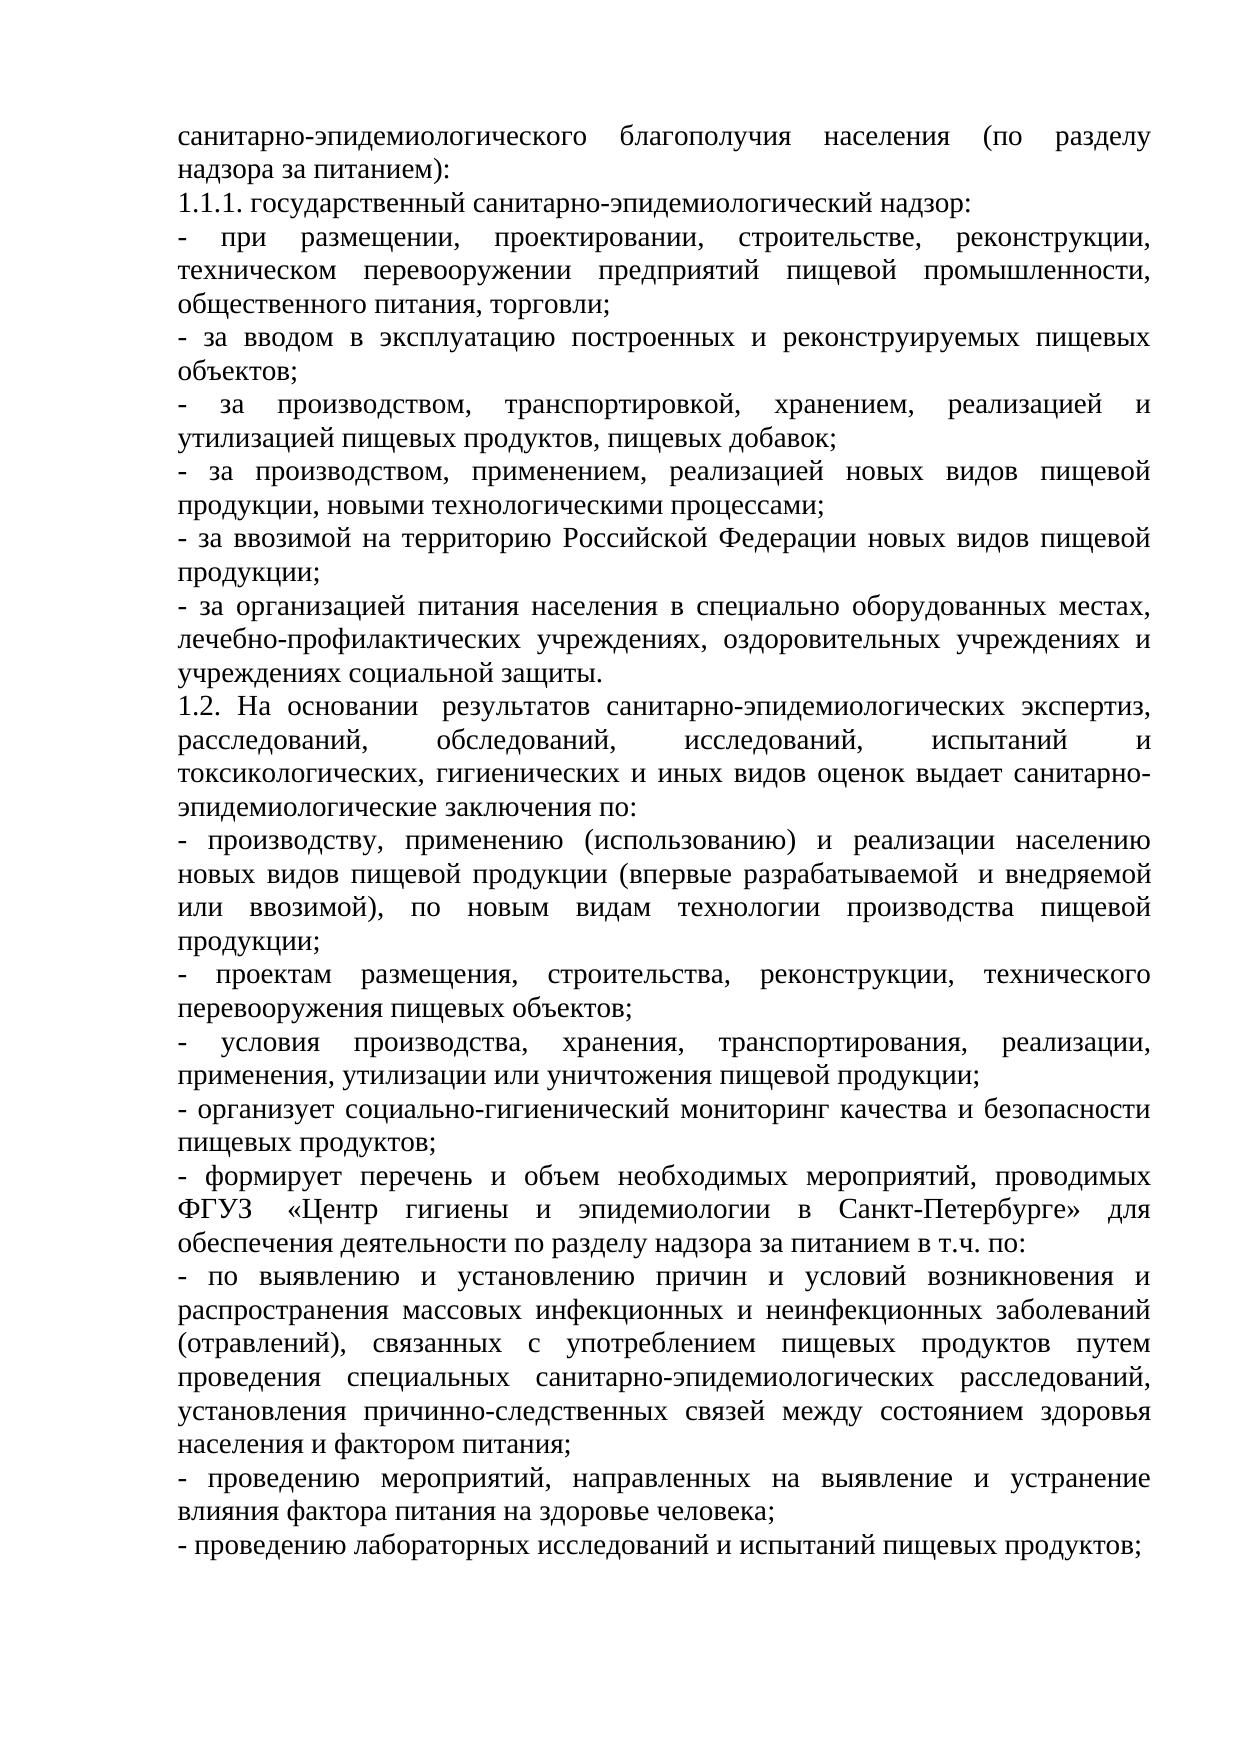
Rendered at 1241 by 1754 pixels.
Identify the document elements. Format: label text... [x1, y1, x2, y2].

text 1.1.1. государственный санитарно-эпидемиологический надзор: [177, 185, 1152, 219]
text - условия производства, хранения, транспортирования, реализации, применения, утилизации или уничтожения пищевой продукции; [177, 1024, 1152, 1091]
text - формирует перечень и объем необходимых мероприятий, проводимых ФГУЗ «Центр гигиены и эпидемиологии в Санкт-Петербурге» для обеспечения деятельности по разделу надзора за питанием в т.ч. по: [177, 1158, 1152, 1258]
text - по выявлению и установлению причин и условий возникновения и распространения массовых инфекционных и неинфекционных заболеваний (отравлений), связанных с употреблением пищевых продуктов путем проведения специальных санитарно-эпидемиологических расследований, установления причинно-следственных связей между состоянием здоровья населения и фактором питания; [177, 1258, 1152, 1460]
text 1.2. На основании результатов санитарно-эпидемиологических экспертиз, расследований, обследований, исследований, испытаний и токсикологических, гигиенических и иных видов оценок выдает санитарно-эпидемиологические заключения по: [177, 688, 1152, 822]
text - организует социально-гигиенический мониторинг качества и безопасности пищевых продуктов; [177, 1091, 1152, 1158]
text - за производством, применением, реализацией новых видов пищевой продукции, новыми технологическими процессами; [177, 453, 1152, 521]
text - за вводом в эксплуатацию построенных и реконструируемых пищевых объектов; [177, 319, 1152, 386]
text - производству, применению (использованию) и реализации населению новых видов пищевой продукции (впервые разрабатываемой и внедряемой или ввозимой), по новым видам технологии производства пищевой продукции; [177, 822, 1152, 957]
text - при размещении, проектировании, строительстве, реконструкции, техническом перевооружении предприятий пищевой промышленности, общественного питания, торговли; [177, 219, 1152, 319]
text - за производством, транспортировкой, хранением, реализацией и утилизацией пищевых продуктов, пищевых добавок; [177, 386, 1152, 453]
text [177, 118, 1152, 185]
text - за организацией питания населения в специально оборудованных местах, лечебно-профилактических учреждениях, оздоровительных учреждениях и учреждениях социальной защиты. [177, 588, 1152, 688]
text - проведению мероприятий, направленных на выявление и устранение влияния фактора питания на здоровье человека; [177, 1460, 1152, 1527]
text - за ввозимой на территорию Российской Федерации новых видов пищевой продукции; [177, 521, 1152, 588]
text - проектам размещения, строительства, реконструкции, технического перевооружения пищевых объектов; [177, 957, 1152, 1024]
text - проведению лабораторных исследований и испытаний пищевых продуктов; [177, 1527, 1152, 1560]
